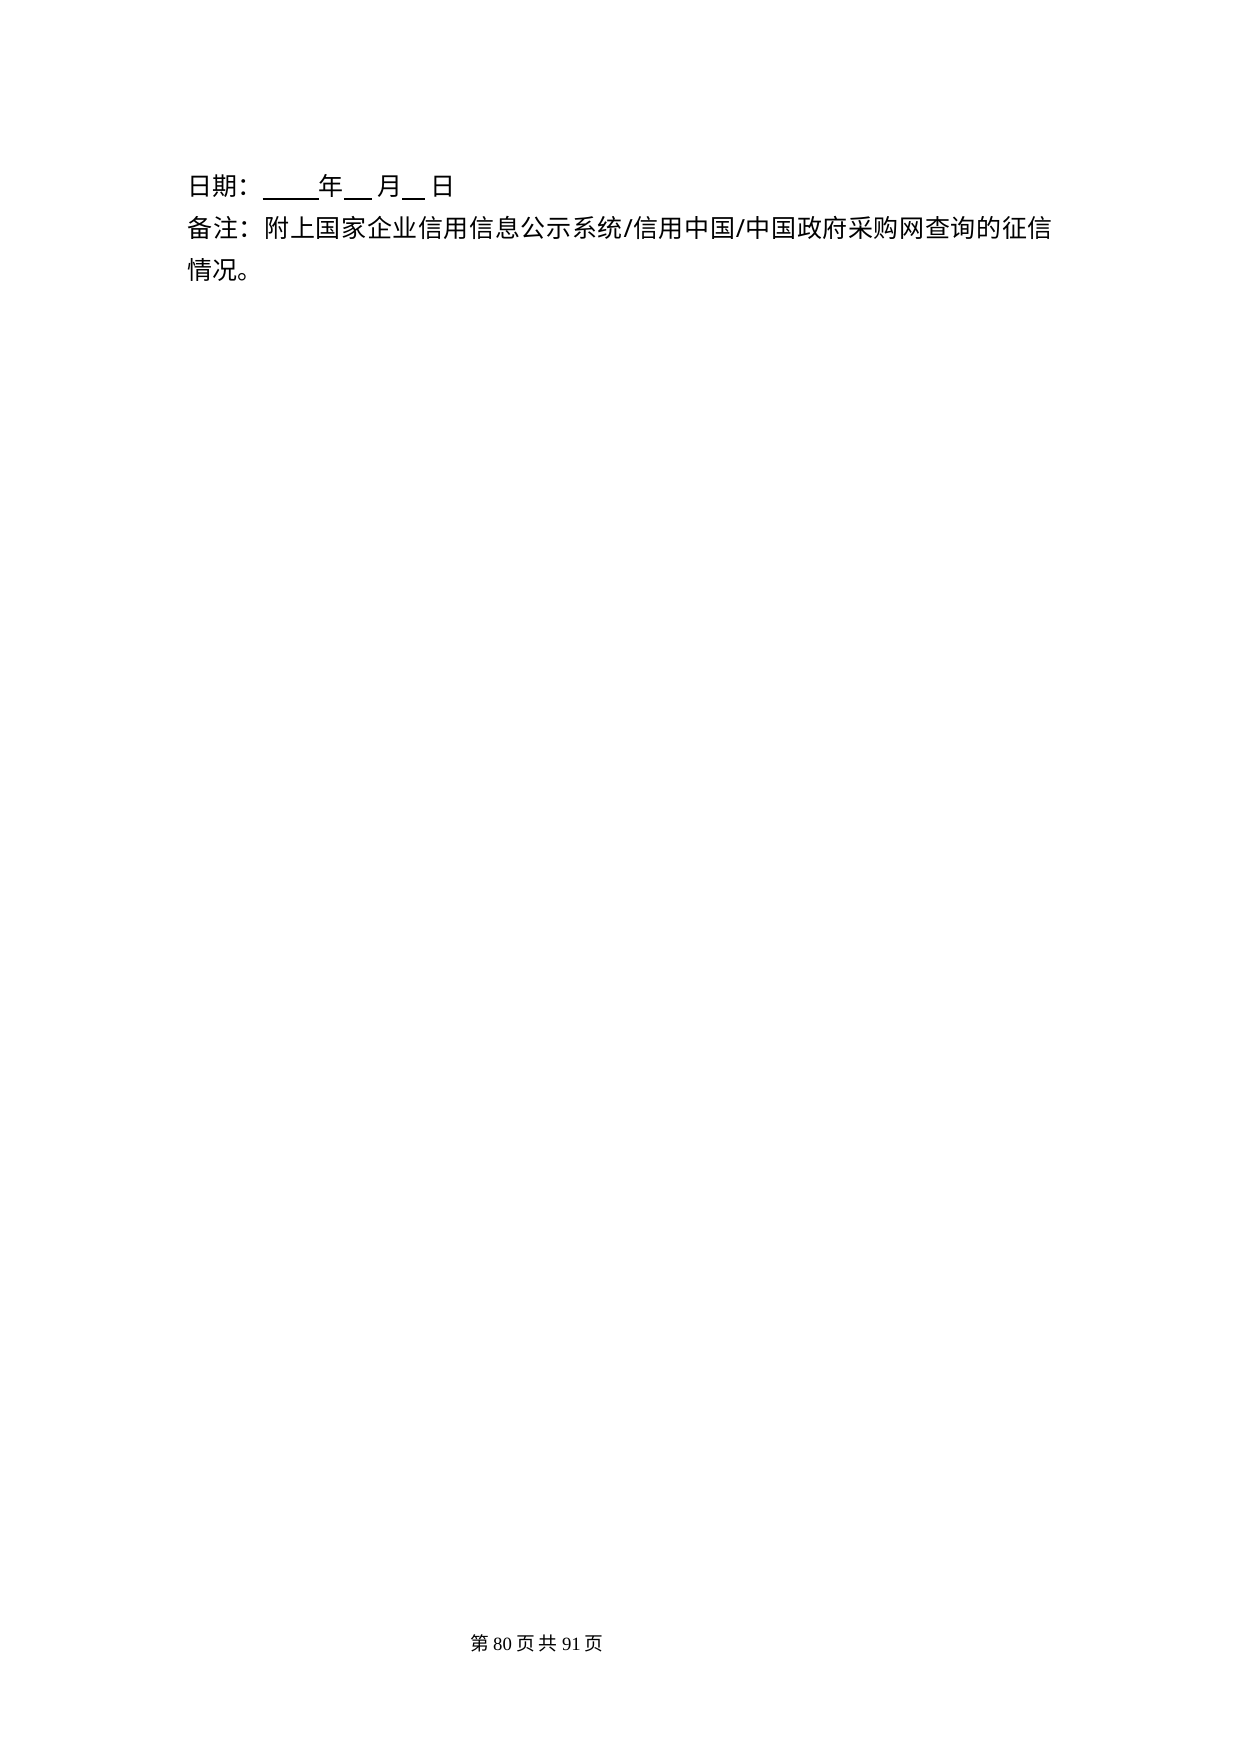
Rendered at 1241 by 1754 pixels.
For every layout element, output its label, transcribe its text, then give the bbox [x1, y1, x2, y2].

text 日期： 年 月 日 [187, 162, 1053, 204]
text 备注：附上国家企业信用信息公示系统/信用中国/中国政府采购网查询的征信情况。 [187, 204, 1053, 287]
